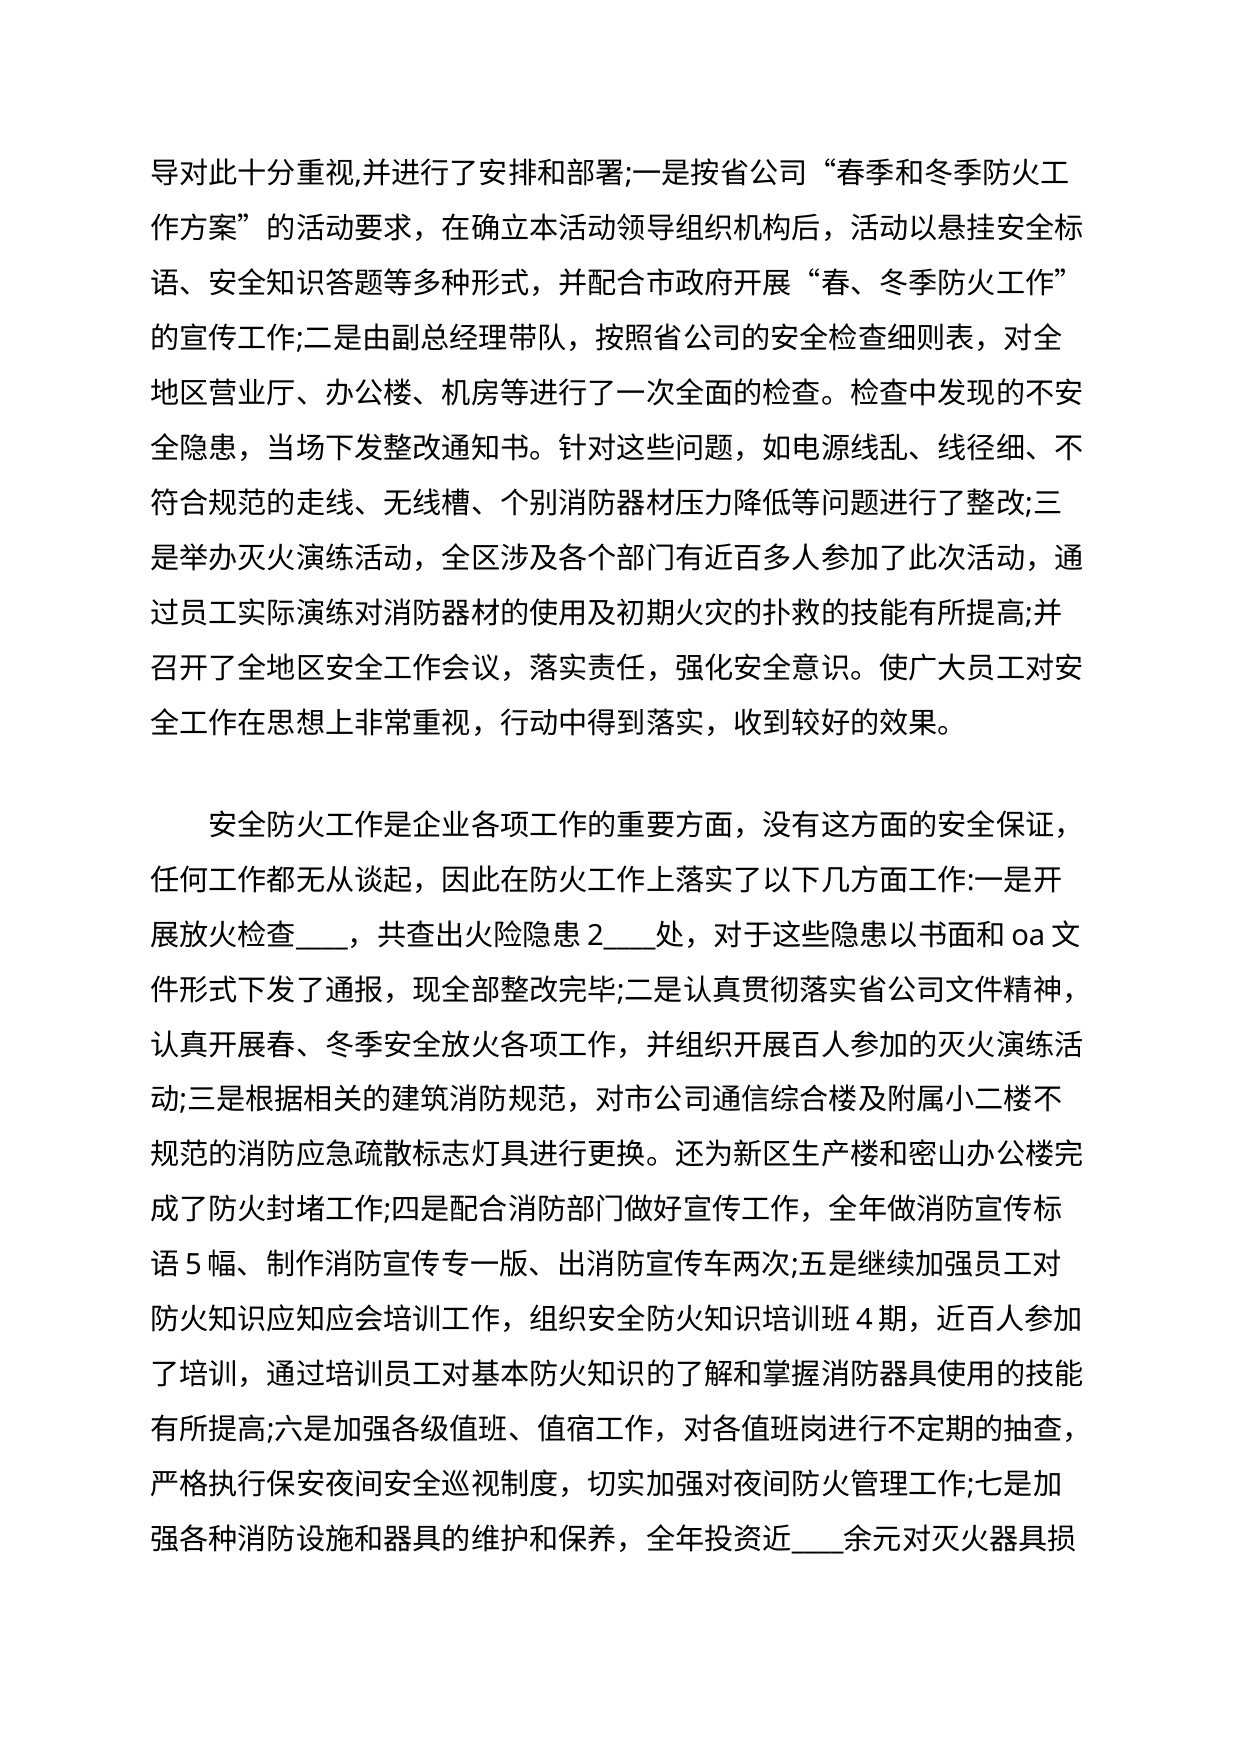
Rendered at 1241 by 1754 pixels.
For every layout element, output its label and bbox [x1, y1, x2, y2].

text [150, 801, 1090, 1558]
text [150, 150, 1090, 742]
